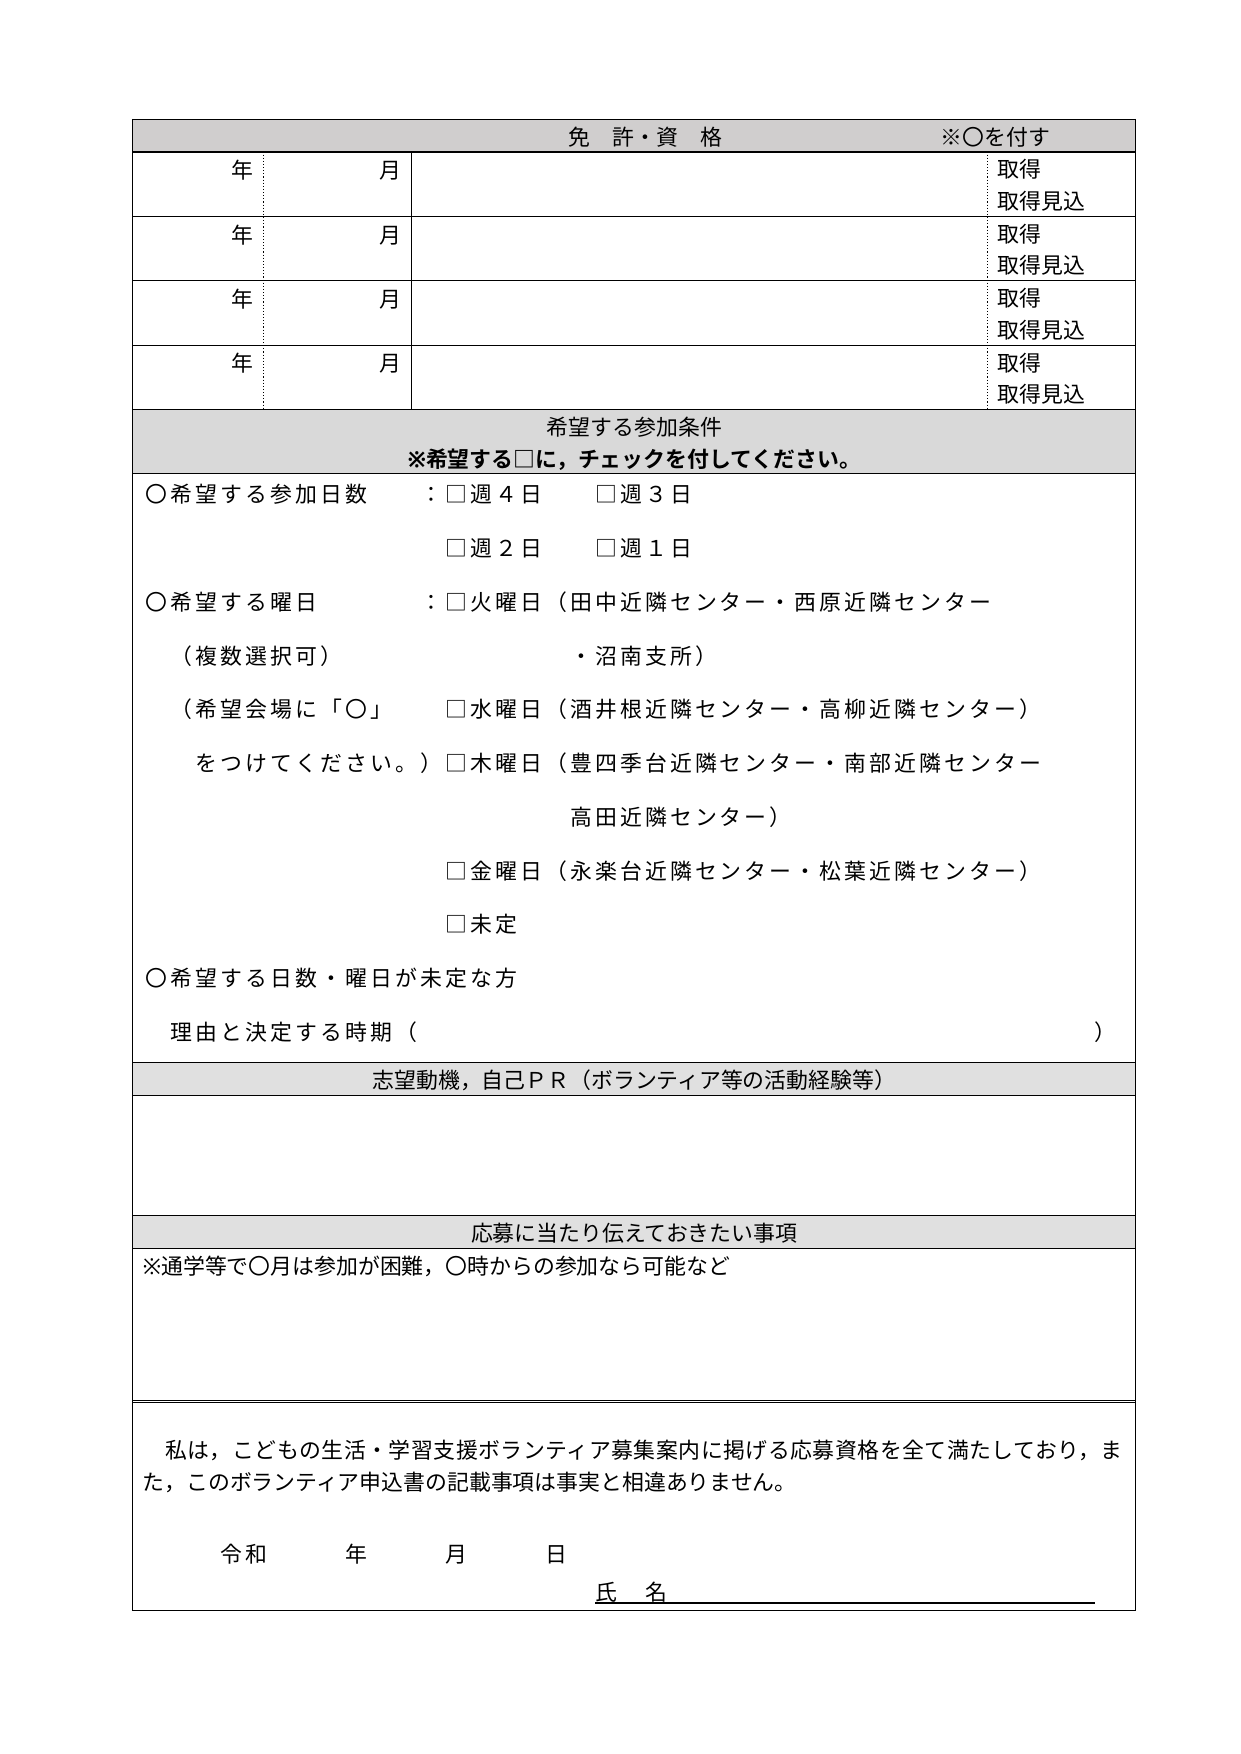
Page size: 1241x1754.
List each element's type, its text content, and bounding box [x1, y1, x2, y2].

table_cell 年 [133, 153, 264, 216]
table_cell 取得 取得見込 [987, 346, 1135, 409]
table_cell 希望する参加条件 ※希望する□に，チェックを付してください。 [133, 410, 1135, 473]
table_cell 年 [133, 346, 264, 409]
table_cell 志望動機，自己ＰＲ（ボランティア等の活動経験等） [133, 1063, 1135, 1095]
table_cell 月 [264, 281, 411, 344]
table_header 免 許・資 格 ※〇を付す [133, 120, 1135, 151]
table_cell [412, 153, 987, 216]
table_cell 取得 取得見込 [987, 153, 1135, 216]
table_cell 〇希望する参加日数 ：□週４日 □週３日 □週２日 □週１日 〇希望する曜日 ：□火曜日（田中近隣センター・西原近隣センター （複数選択可） ・沼南支所） （希望会場に「〇」 □水曜日（酒井根近隣センター・高柳近隣センター） をつけてください。）□木曜日（豊四季台近隣センター・南部近隣センター 高田近隣センター） □金曜日（永楽台近隣センター・松葉近隣センター） □未定 〇希望する日数・曜日が未定な方 理由と決定する時期（ ） [133, 474, 1135, 1062]
table_cell 月 [264, 346, 411, 409]
table_cell 取得 取得見込 [987, 217, 1135, 280]
table_cell 月 [264, 217, 411, 280]
table_cell 令和 年 月 日 氏 名 [133, 1496, 1135, 1610]
table_cell [133, 1096, 1135, 1215]
table_cell 年 [133, 281, 264, 344]
table_cell 取得 取得見込 [987, 281, 1135, 344]
table_cell 応募に当たり伝えておきたい事項 [133, 1216, 1135, 1248]
table_cell 私は，こどもの生活・学習支援ボランティア募集案内に掲げる応募資格を全て満たしており，また，このボランティア申込書の記載事項は事実と相違ありません。 [133, 1403, 1135, 1496]
table_cell [412, 346, 987, 409]
table_cell ※通学等で〇月は参加が困難，〇時からの参加なら可能など [133, 1249, 1135, 1400]
table_cell 月 [264, 153, 411, 216]
table_cell 年 [133, 217, 264, 280]
table_cell [412, 217, 987, 280]
table_cell [412, 281, 987, 344]
